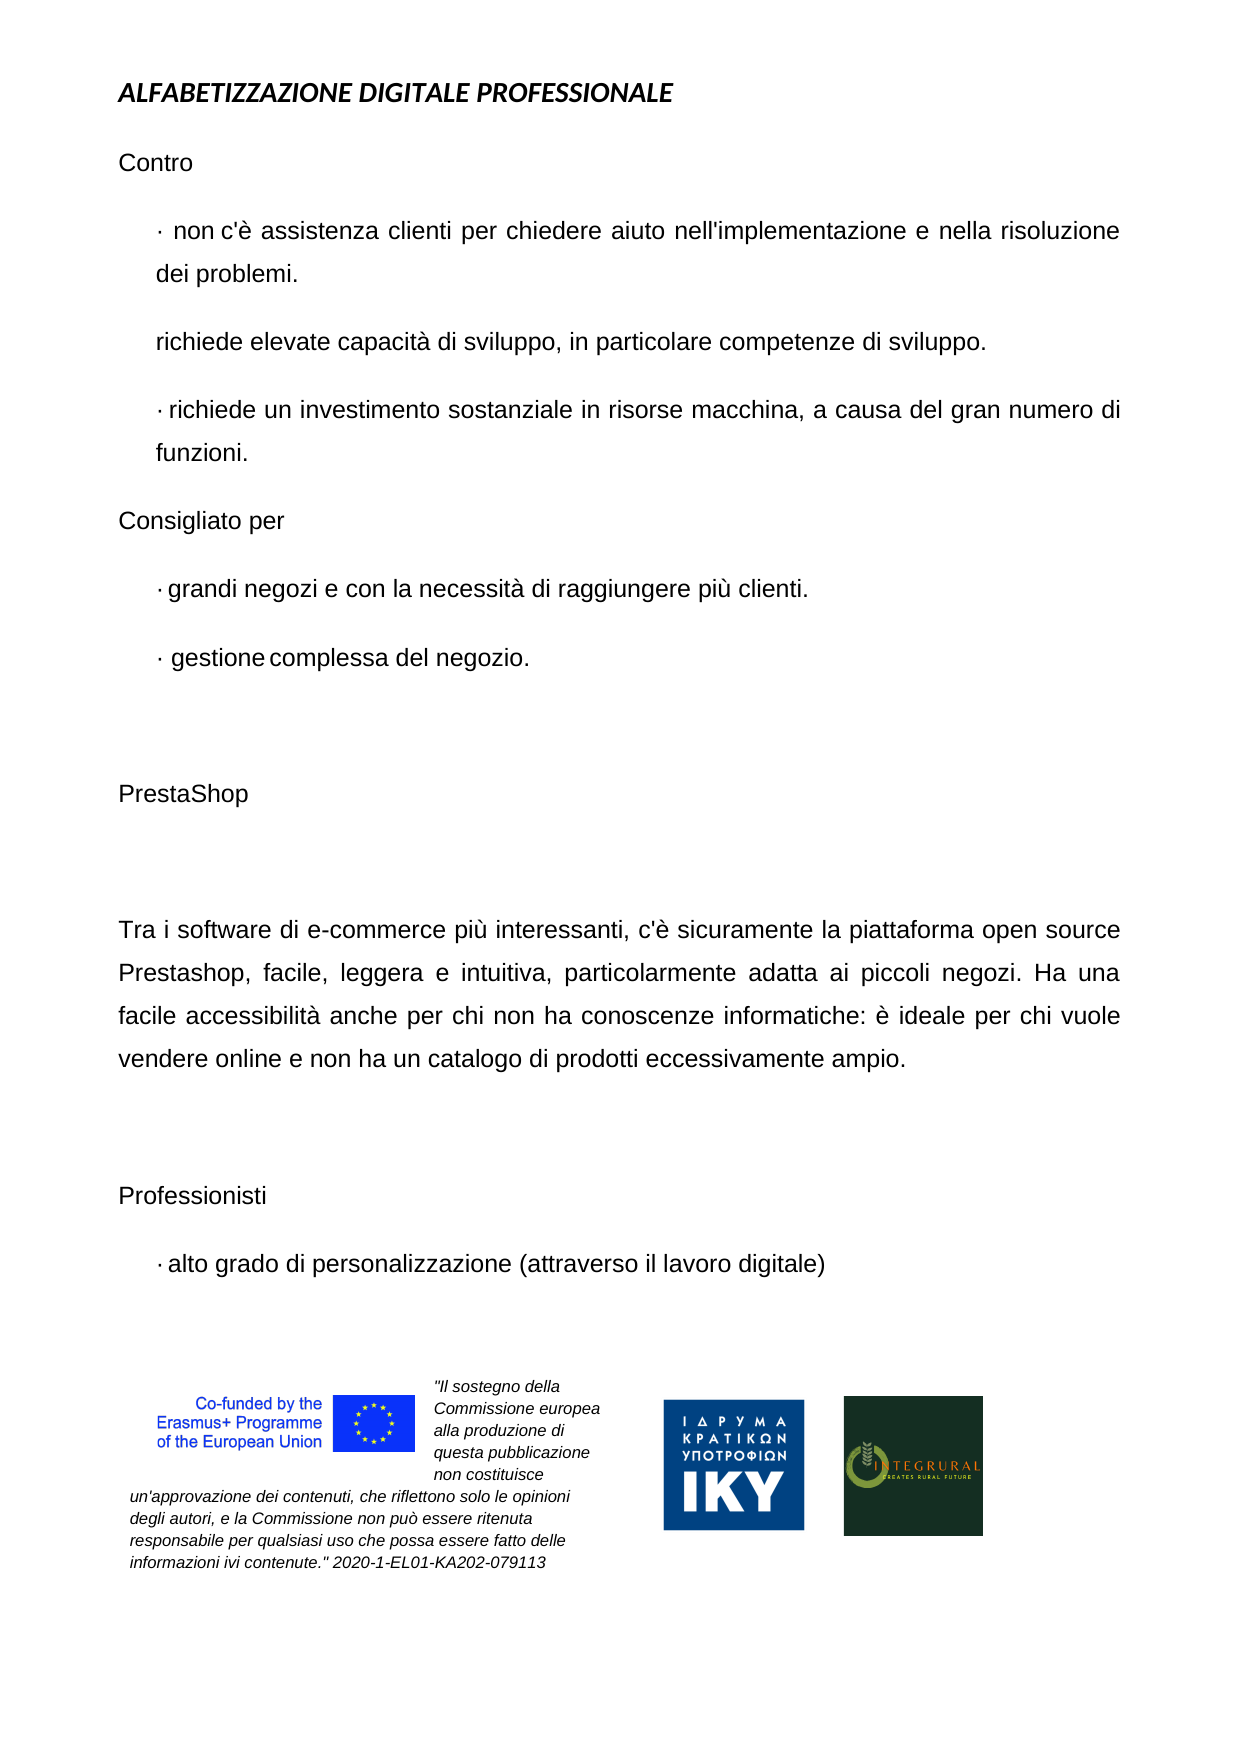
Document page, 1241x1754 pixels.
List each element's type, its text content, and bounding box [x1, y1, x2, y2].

text Contro [118, 148, 1122, 176]
text Professionisti [118, 1181, 1122, 1209]
picture [157, 1395, 415, 1452]
picture [659, 1395, 809, 1535]
text · alto grado di personalizzazione (attraverso il lavoro digitale) [156, 1249, 1122, 1278]
text · grandi negozi e con la necessità di raggiungere più clienti. [156, 574, 1122, 603]
text · richiede un investimento sostanziale in risorse macchina, a causa del gran numero di funzioni. [156, 395, 1122, 467]
text Tra i software di e-commerce più interessanti, c'è sicuramente la piattaforma open source Prestashop, facile, leggera e intuitiva, particolarmente adatta ai piccoli negozi. Ha una facile accessibilità anche per chi non ha conoscenze informatiche: è ideale per chi vuole vendere online e non ha un catalogo di prodotti eccessivamente ampio. [118, 915, 1122, 1073]
text · gestione complessa del negozio. [156, 643, 1122, 671]
text Consigliato per [118, 506, 1122, 535]
text PrestaShop [118, 779, 1122, 808]
text richiede elevate capacità di sviluppo, in particolare competenze di sviluppo. [156, 327, 1122, 356]
picture [843, 1396, 983, 1536]
text · non c'è assistenza clienti per chiedere aiuto nell'implementazione e nella risoluzione dei problemi. [156, 216, 1122, 288]
